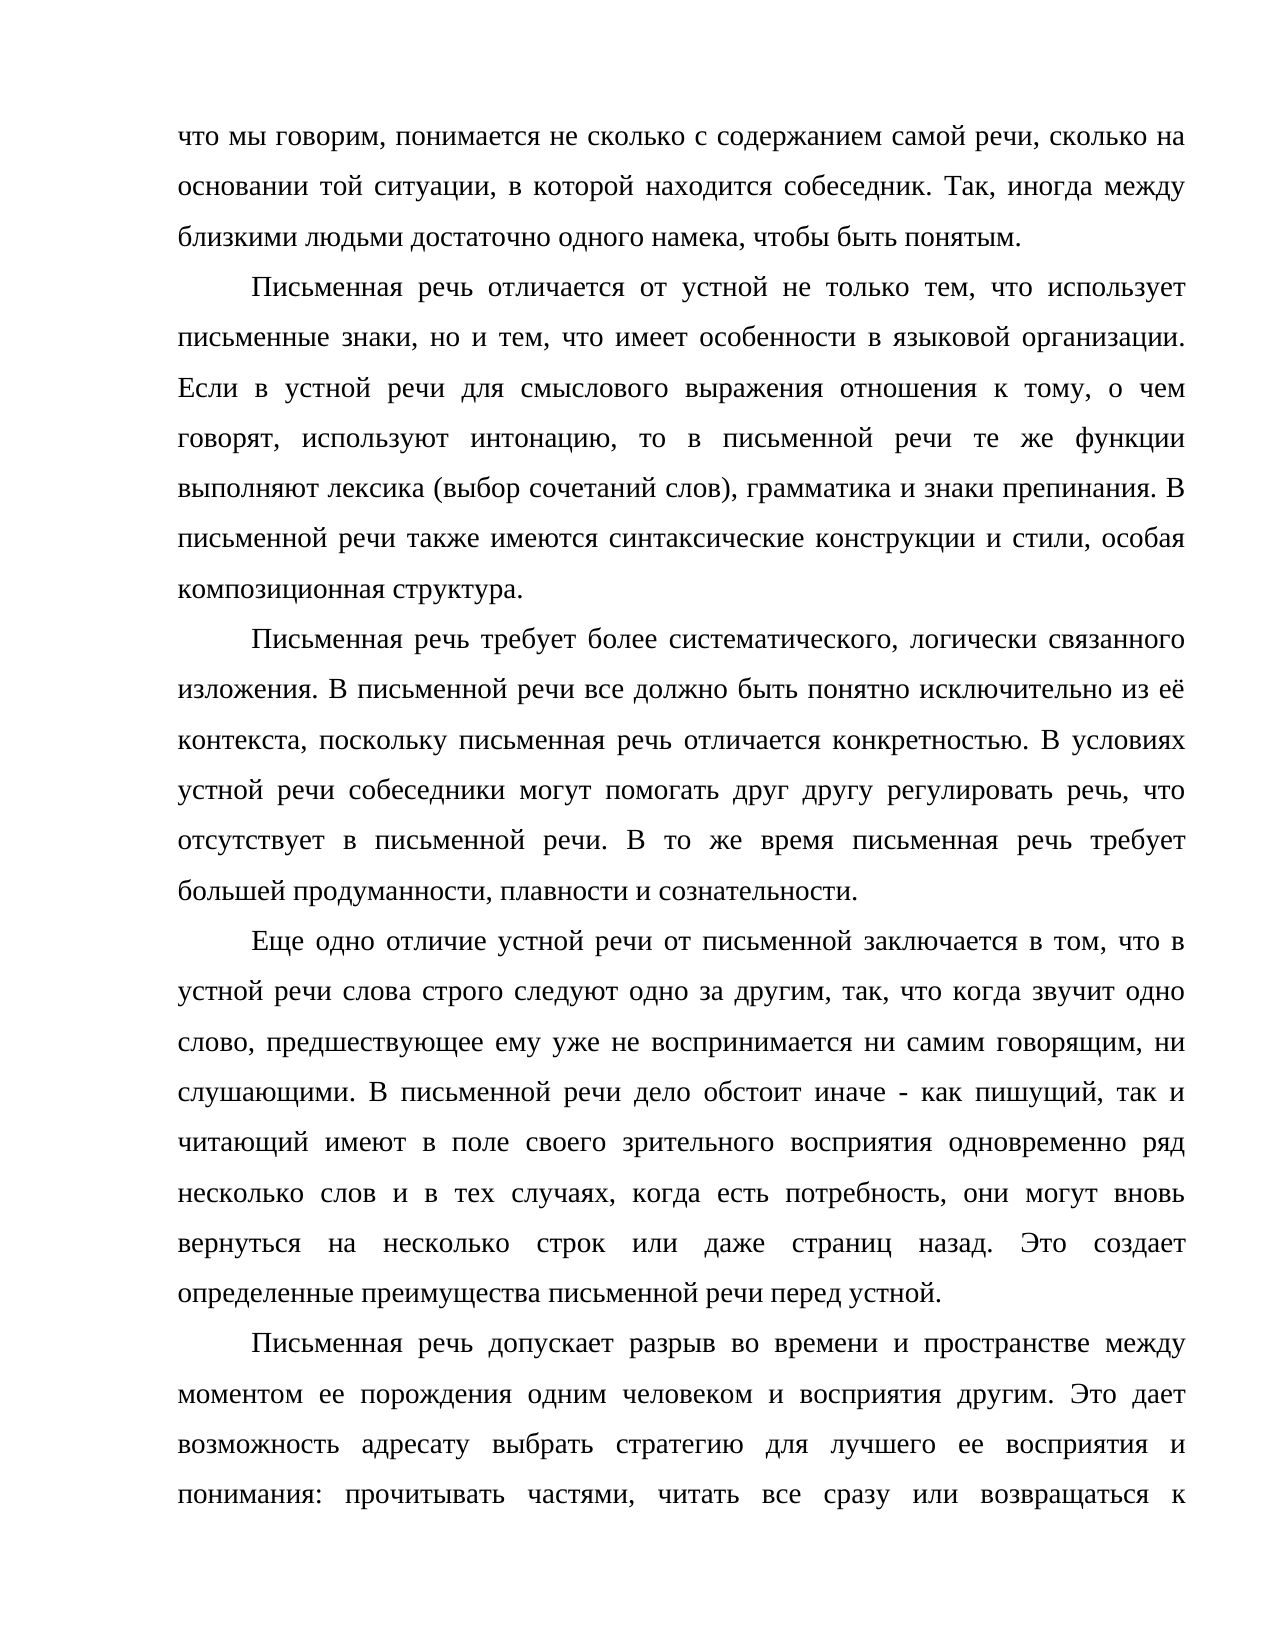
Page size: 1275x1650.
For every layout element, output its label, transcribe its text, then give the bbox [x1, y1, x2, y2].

text Письменная речь требует более систематического, логически связанного изложения. В письменной речи все должно быть понятно исключительно из её контекста, поскольку письменная речь отличается конкретностью. В условиях устной речи собеседники могут помогать друг другу регулировать речь, что отсутствует в письменной речи. В то же время письменная речь требует большей продуманности, плавности и сознательности. [177, 621, 1186, 906]
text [177, 1326, 1186, 1510]
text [177, 118, 1186, 252]
text Еще одно отличие устной речи от письменной заключается в том, что в устной речи слова строго следуют одно за другим, так, что когда звучит одно слово, предшествующее ему уже не воспринимается ни самим говорящим, ни слушающими. В письменной речи дело обстоит иначе - как пишущий, так и читающий имеют в поле своего зрительного восприятия одновременно ряд несколько слов и в тех случаях, когда есть потребность, они могут вновь вернуться на несколько строк или даже страниц назад. Это создает определенные преимущества письменной речи перед устной. [177, 923, 1186, 1309]
text Письменная речь отличается от устной не только тем, что использует письменные знаки, но и тем, что имеет особенности в языковой организации. Если в устной речи для смыслового выражения отношения к тому, о чем говорят, используют интонацию, то в письменной речи те же функции выполняют лексика (выбор сочетаний слов), грамматика и знаки препинания. В письменной речи также имеются синтаксические конструкции и стили, особая композиционная структура. [177, 269, 1186, 604]
